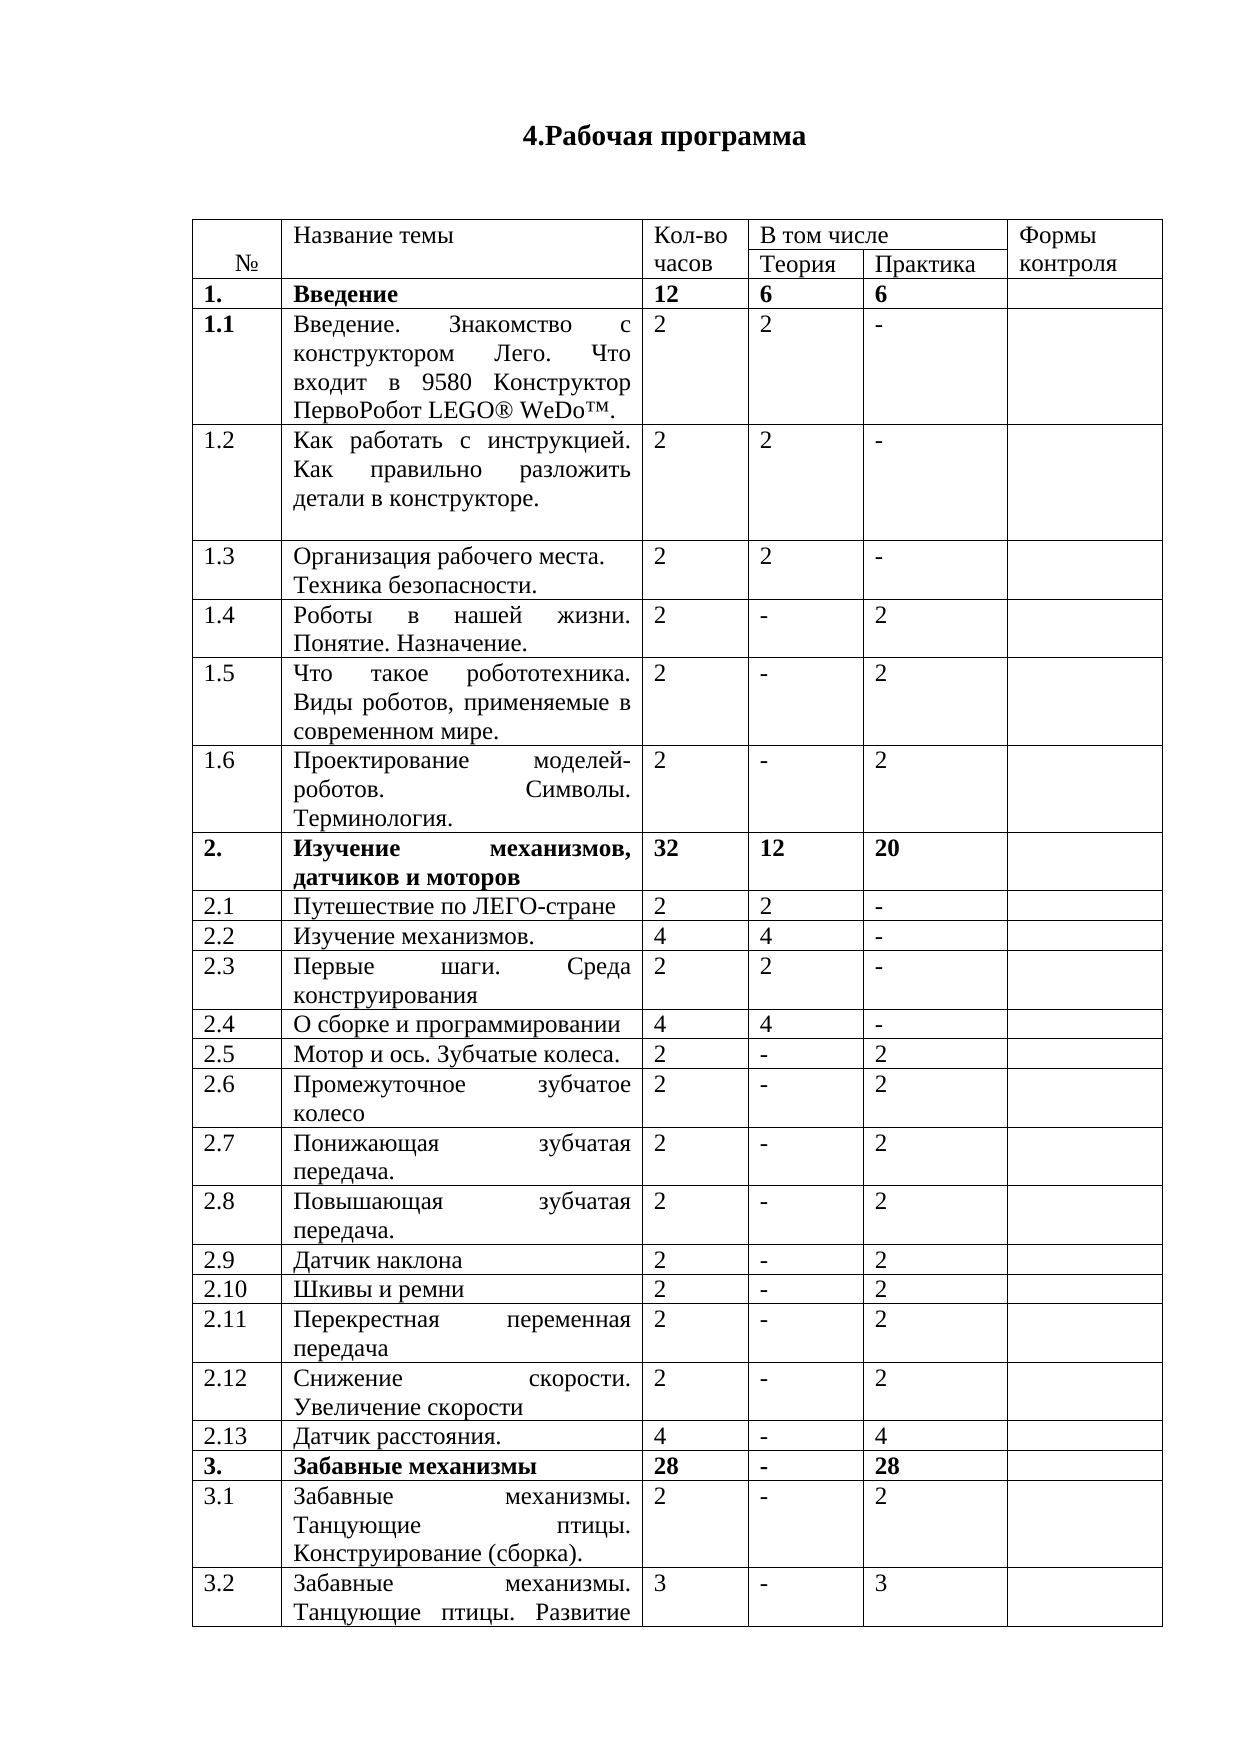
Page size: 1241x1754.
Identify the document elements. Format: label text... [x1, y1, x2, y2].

table_cell 2.10 [193, 1275, 281, 1303]
table_cell - [749, 1186, 863, 1244]
table_cell Введение [282, 279, 642, 308]
table_cell Роботы в нашей жизни. Понятие. Назначение. [282, 600, 642, 657]
table_cell 2 [643, 1481, 748, 1567]
table_cell [1008, 1186, 1162, 1244]
table_cell - [749, 1039, 863, 1068]
table_cell 2 [749, 541, 863, 599]
table_cell Шкивы и ремни [282, 1275, 642, 1303]
table_cell 2.12 [193, 1363, 281, 1420]
table_cell 1.3 [193, 541, 281, 599]
table_cell 2 [864, 1128, 1007, 1185]
table_cell 1. [193, 279, 281, 308]
table_cell [1008, 279, 1162, 308]
table_cell 32 [643, 833, 748, 890]
table_cell - [749, 746, 863, 832]
table_cell 2 [864, 1069, 1007, 1127]
table_cell 2.8 [193, 1186, 281, 1244]
table_cell 2.9 [193, 1245, 281, 1273]
table_cell 4 [643, 1421, 748, 1450]
table_cell Перекрестная переменная передача [282, 1304, 642, 1362]
table_cell 2. [193, 833, 281, 890]
table_cell 2 [643, 309, 748, 424]
table_cell Снижение скорости. Увеличение скорости [282, 1363, 642, 1420]
table_cell 1.6 [193, 746, 281, 832]
table_cell 2 [643, 1363, 748, 1420]
table_cell 2 [643, 891, 748, 920]
table_cell [1008, 951, 1162, 1008]
table_cell Изучение механизмов, датчиков и моторов [282, 833, 642, 890]
table_cell 1.4 [193, 600, 281, 657]
table_cell Повышающая зубчатая передача. [282, 1186, 642, 1244]
table_cell 3 [643, 1568, 748, 1626]
table_cell 4 [749, 921, 863, 950]
table_cell Организация рабочего места. Техника безопасности. [282, 541, 642, 599]
table_cell 28 [864, 1451, 1007, 1480]
table_cell 2 [643, 658, 748, 744]
table_cell Понижающая зубчатая передача. [282, 1128, 642, 1185]
table_cell [1008, 425, 1162, 540]
table_cell Датчик наклона [282, 1245, 642, 1273]
table_cell [1008, 833, 1162, 890]
table_cell 2 [864, 1039, 1007, 1068]
table_header Кол-во часов [643, 220, 748, 278]
table_cell - [749, 1451, 863, 1480]
table_cell Путешествие по ЛЕГО-стране [282, 891, 642, 920]
table_cell [1008, 1275, 1162, 1303]
table_cell 6 [749, 279, 863, 308]
table_cell 2 [643, 1069, 748, 1127]
table_cell Датчик расстояния. [282, 1421, 642, 1450]
table_cell [1008, 658, 1162, 744]
table_cell - [749, 1481, 863, 1567]
table_header Формы контроля [1008, 220, 1162, 278]
table_cell - [864, 1010, 1007, 1038]
table_cell Теория [749, 250, 863, 278]
table_cell 4 [749, 1010, 863, 1038]
table_header В том числе [749, 220, 1007, 248]
table_cell 2 [643, 541, 748, 599]
table_cell - [749, 1421, 863, 1450]
table_cell Изучение механизмов. [282, 921, 642, 950]
table_cell 2 [864, 658, 1007, 744]
text 4.Рабочая программа [177, 118, 1152, 152]
table_cell [1008, 1451, 1162, 1480]
table_cell Что такое робототехника. Виды роботов, применяемые в современном мире. [282, 658, 642, 744]
table_cell 2 [643, 1304, 748, 1362]
table_cell [1008, 1304, 1162, 1362]
table_cell 6 [864, 279, 1007, 308]
table_cell 2.1 [193, 891, 281, 920]
table_cell 2 [749, 891, 863, 920]
table_cell 2 [643, 1186, 748, 1244]
table_cell 4 [864, 1421, 1007, 1450]
table_cell - [864, 541, 1007, 599]
table_cell [1008, 541, 1162, 599]
table_cell Проектирование моделей-роботов. Символы. Терминология. [282, 746, 642, 832]
table_cell 2 [643, 951, 748, 1008]
table_cell - [749, 1245, 863, 1273]
table_cell 2.3 [193, 951, 281, 1008]
table_cell 20 [864, 833, 1007, 890]
table_cell 2.4 [193, 1010, 281, 1038]
table_cell [1008, 1421, 1162, 1450]
table_cell 2 [864, 1275, 1007, 1303]
table_cell 1.2 [193, 425, 281, 540]
table_cell 2 [864, 1304, 1007, 1362]
table_cell Практика [864, 250, 1007, 278]
table_cell 1.1 [193, 309, 281, 424]
table_cell О сборке и программировании [282, 1010, 642, 1038]
table_cell [1008, 746, 1162, 832]
table_cell [1008, 1568, 1162, 1626]
table_cell 1.5 [193, 658, 281, 744]
table_cell [1008, 309, 1162, 424]
table_cell [1008, 891, 1162, 920]
table_cell - [864, 891, 1007, 920]
table_cell [1008, 1363, 1162, 1420]
table_cell Забавные механизмы [282, 1451, 642, 1480]
table_cell 3 [864, 1568, 1007, 1626]
table_cell 2 [864, 1363, 1007, 1420]
table_header Название темы [282, 220, 642, 278]
table_cell [1008, 1245, 1162, 1273]
table_cell 3. [193, 1451, 281, 1480]
table_cell - [864, 921, 1007, 950]
table_cell 3.1 [193, 1481, 281, 1567]
table_cell Мотор и ось. Зубчатые колеса. [282, 1039, 642, 1068]
table_cell Промежуточное зубчатое колесо [282, 1069, 642, 1127]
table_cell 2 [643, 1128, 748, 1185]
table_cell [1008, 1128, 1162, 1185]
table_cell - [864, 309, 1007, 424]
table_cell 2 [643, 1245, 748, 1273]
table_cell [1008, 1039, 1162, 1068]
table_cell 2.2 [193, 921, 281, 950]
table_cell 2 [864, 1481, 1007, 1567]
table_header № [193, 220, 281, 278]
table_cell 3.2 [193, 1568, 281, 1626]
table_cell 2 [643, 746, 748, 832]
table_cell - [749, 1304, 863, 1362]
table_cell 2 [749, 425, 863, 540]
table_cell 2 [643, 600, 748, 657]
table_cell 2.6 [193, 1069, 281, 1127]
table_cell - [749, 1568, 863, 1626]
table_cell 2 [749, 951, 863, 1008]
table_cell 12 [749, 833, 863, 890]
table_cell 2 [643, 425, 748, 540]
table_cell Как работать с инструкцией. Как правильно разложить детали в конструкторе. [282, 425, 642, 540]
table_cell Забавные механизмы. Танцующие птицы. Конструирование (сборка). [282, 1481, 642, 1567]
table_cell - [864, 951, 1007, 1008]
table_cell - [749, 1069, 863, 1127]
table_cell 4 [643, 1010, 748, 1038]
table_cell 2 [864, 746, 1007, 832]
table_cell 2.5 [193, 1039, 281, 1068]
table_cell - [749, 1363, 863, 1420]
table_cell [282, 1568, 642, 1626]
table_cell [1008, 1010, 1162, 1038]
table_cell - [749, 658, 863, 744]
table_cell - [864, 425, 1007, 540]
table_cell 28 [643, 1451, 748, 1480]
table_cell [1008, 600, 1162, 657]
table_cell [1008, 921, 1162, 950]
table_cell Первые шаги. Среда конструирования [282, 951, 642, 1008]
table_cell 2.13 [193, 1421, 281, 1450]
table_cell 4 [643, 921, 748, 950]
table_cell - [749, 600, 863, 657]
table_cell 2 [864, 1186, 1007, 1244]
table_cell - [749, 1128, 863, 1185]
table_cell 12 [643, 279, 748, 308]
table_cell 2 [749, 309, 863, 424]
table_cell 2 [864, 600, 1007, 657]
table_cell 2 [864, 1245, 1007, 1273]
table_cell 2 [643, 1275, 748, 1303]
table_cell 2 [643, 1039, 748, 1068]
table_cell [1008, 1069, 1162, 1127]
table_cell [1008, 1481, 1162, 1567]
table_cell 2.11 [193, 1304, 281, 1362]
table_cell 2.7 [193, 1128, 281, 1185]
table_cell Введение. Знакомство с конструктором Лего. Что входит в 9580 Конструктор ПервоРобот LEGO® WeDo™. [282, 309, 642, 424]
table_cell - [749, 1275, 863, 1303]
